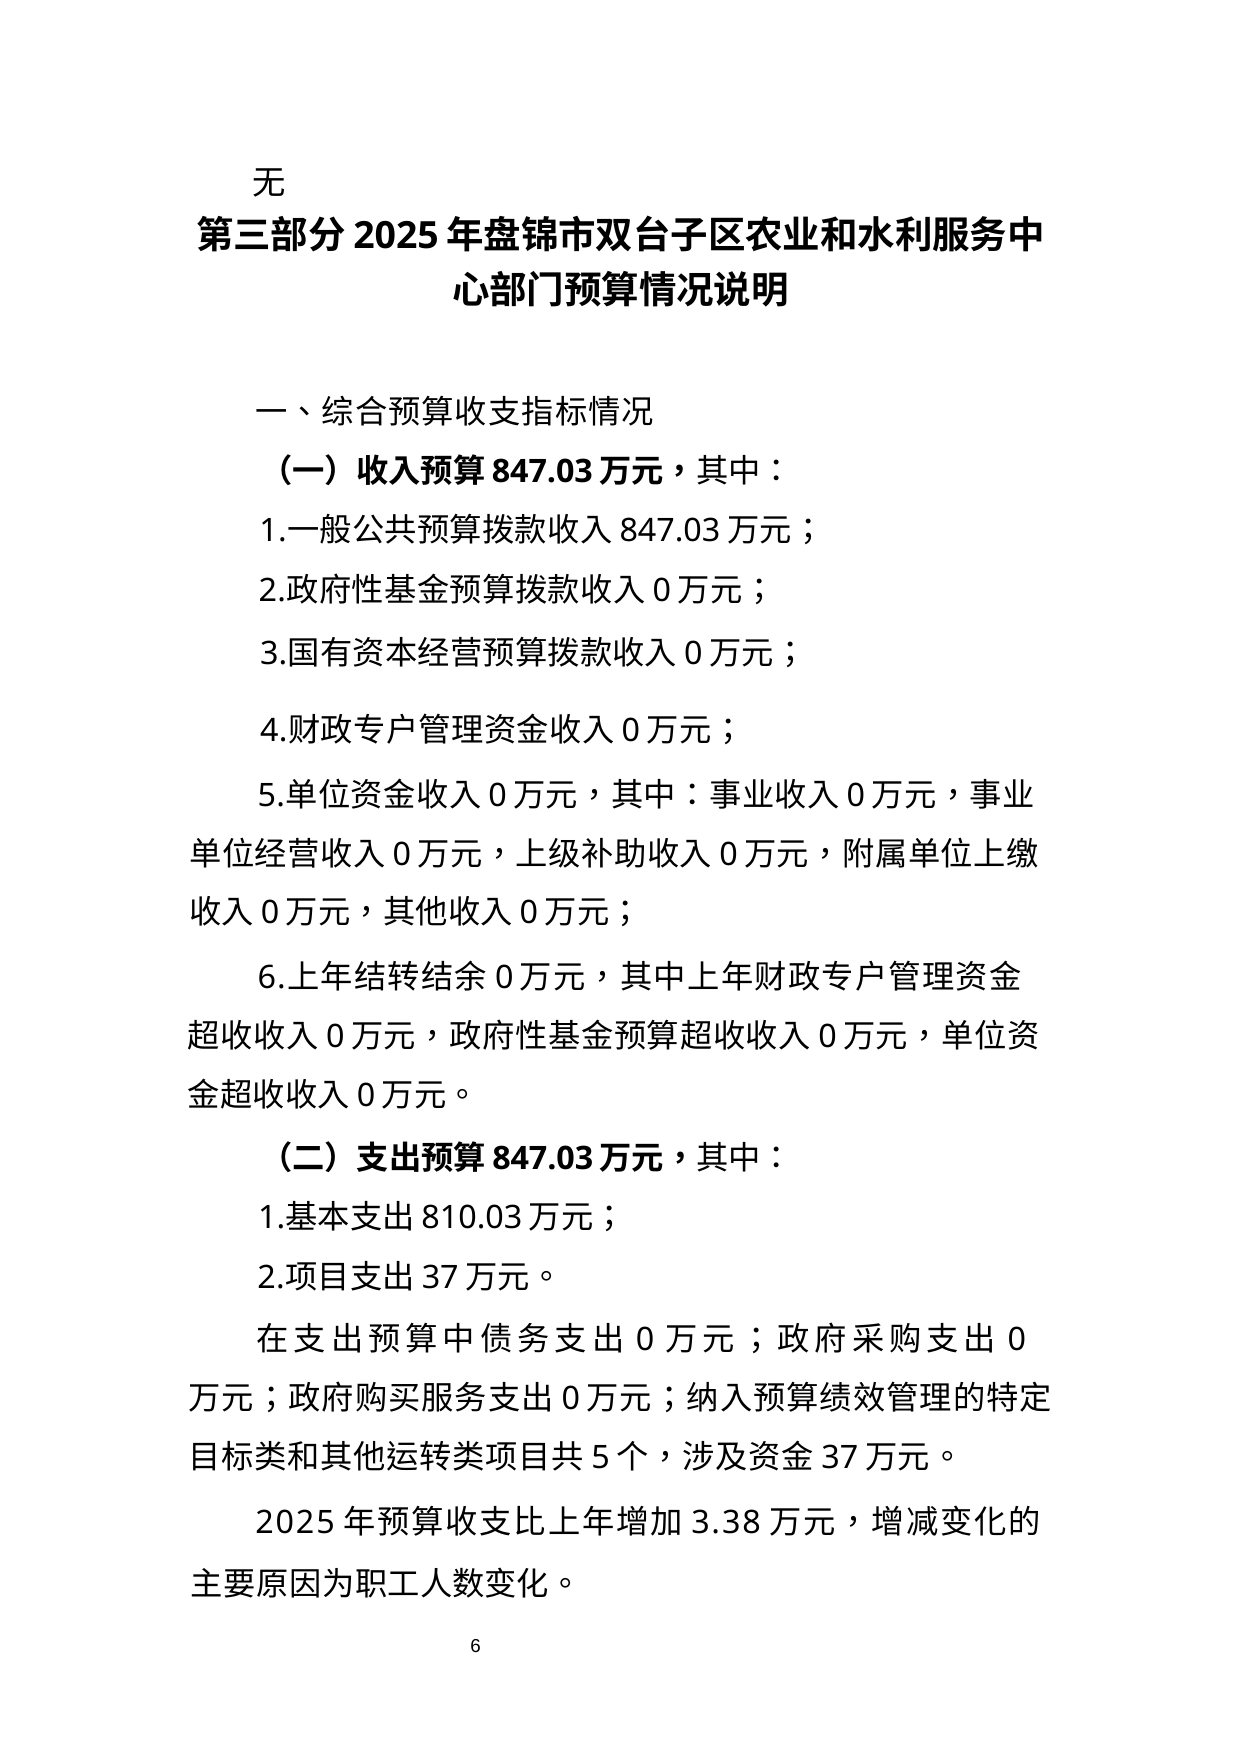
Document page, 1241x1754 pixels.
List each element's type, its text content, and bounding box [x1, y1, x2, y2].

text 1.基本支出810.03万元； [258, 1196, 1054, 1236]
text 在支出预算中债务支出0万元；政府采购支出0万元；政府购买服务支出0万元；纳入预算绩效管理的特定目标类和其他运转类项目共5个，涉及资金37万元。 [188, 1316, 1054, 1478]
text 5.单位资金收入0万元，其中：事业收入0万元，事业单位经营收入0万元，上级补助收入0万元，附属单位上缴收入0万元，其他收入0万元； [189, 772, 1054, 933]
text 6.上年结转结余0万元，其中上年财政专户管理资金超收收入0万元，政府性基金预算超收收入0万元，单位资金超收收入0万元。 [188, 954, 1054, 1116]
text 1.一般公共预算拨款收入847.03万元； [259, 510, 1054, 550]
text 2.项目支出37万元。 [257, 1256, 1054, 1296]
text 3.国有资本经营预算拨款收入0万元； [259, 629, 836, 673]
text 第三部分2025年盘锦市双台子区农业和水利服务中心部门预算情况说明 [186, 205, 1054, 314]
text 一、综合预算收支指标情况 [255, 390, 1054, 431]
text 4.财政专户管理资金收入0万元； [259, 707, 836, 751]
text 无 [186, 149, 1054, 205]
text 2.政府性基金预算拨款收入0万元； [258, 570, 1054, 610]
text （二）支出预算847.03万元，其中： [260, 1136, 1054, 1178]
text 2025年预算收支比上年增加3.38万元，增减变化的主要原因为职工人数变化。 [190, 1499, 1053, 1604]
text （一）收入预算847.03万元，其中： [260, 450, 1054, 491]
